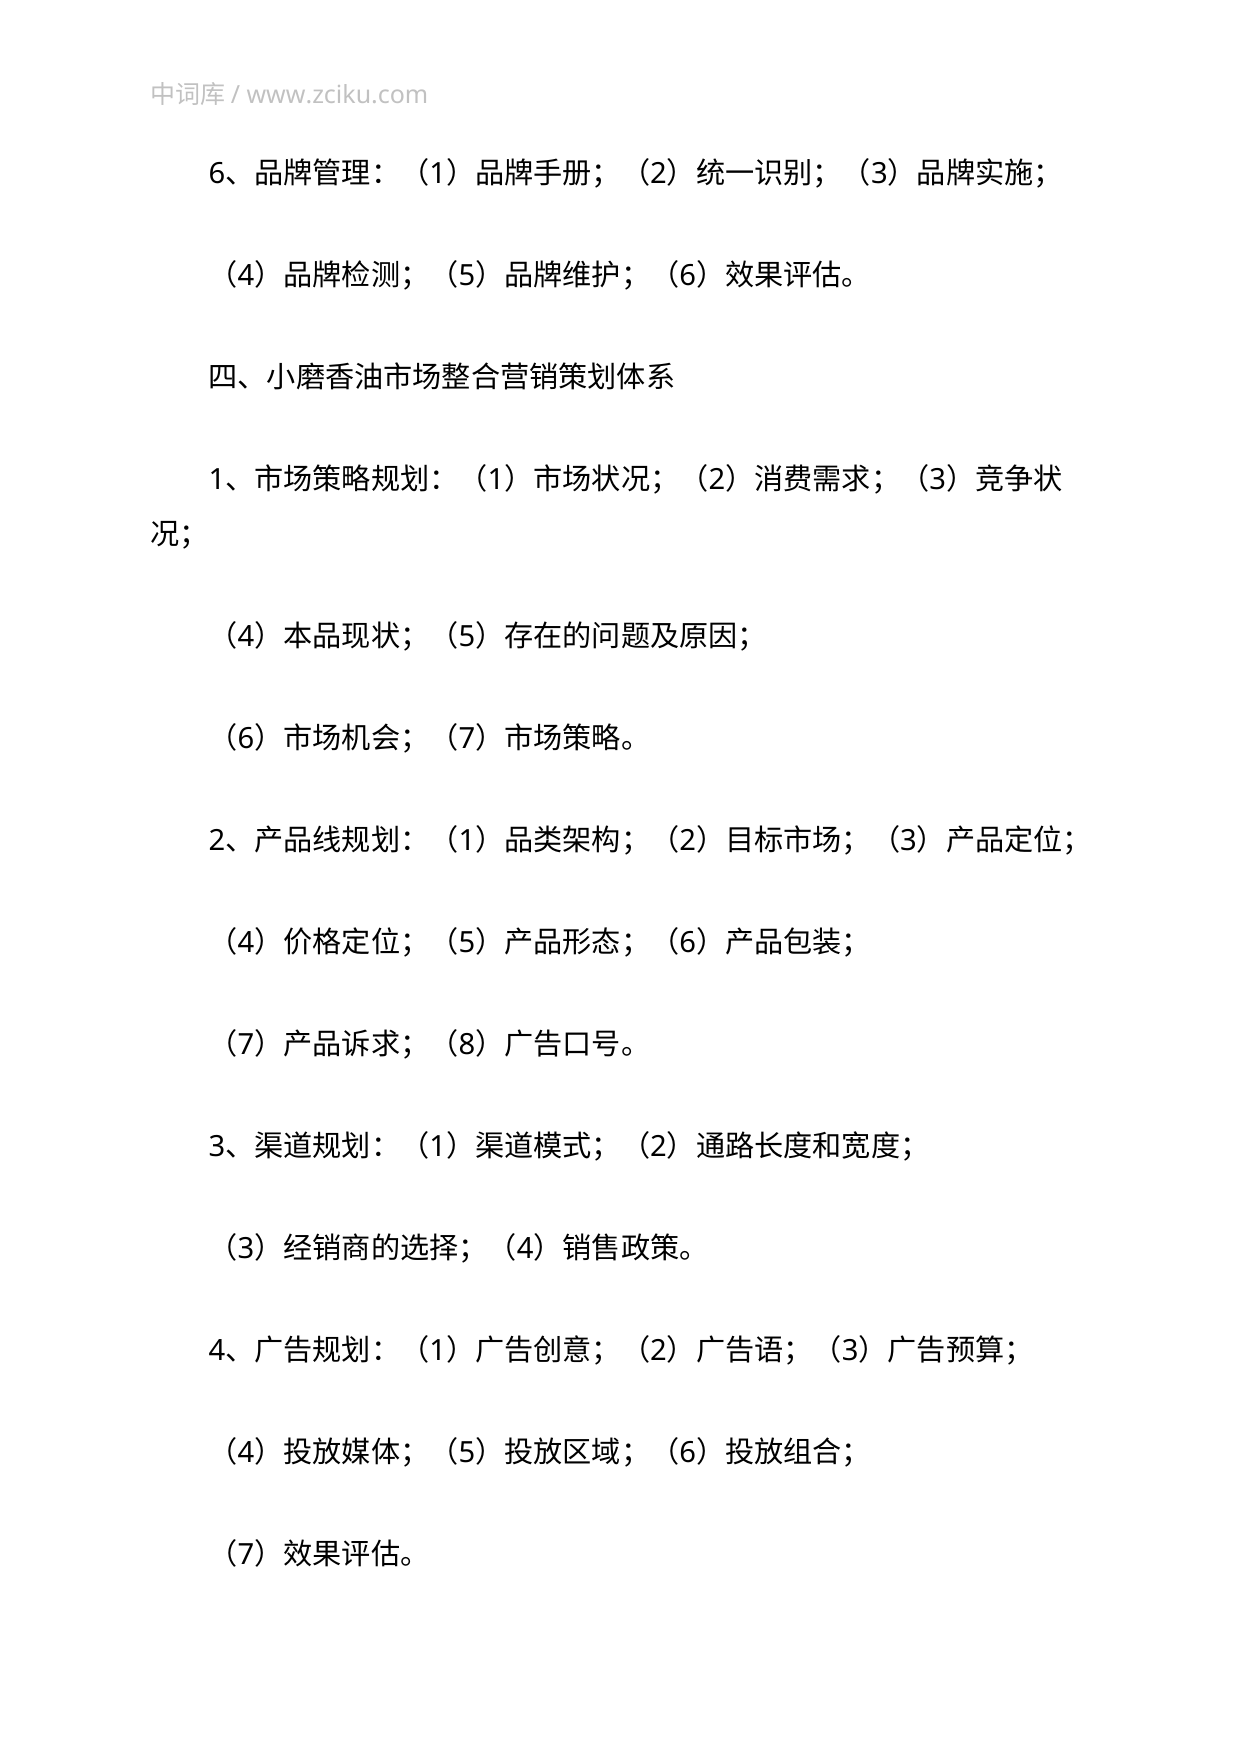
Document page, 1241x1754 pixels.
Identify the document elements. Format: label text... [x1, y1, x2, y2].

text 6、品牌管理：（1）品牌手册；（2）统一识别；（3）品牌实施； [150, 150, 1090, 192]
text （7）产品诉求；（8）广告口号。 [150, 1020, 1090, 1063]
text （4）品牌检测；（5）品牌维护；（6）效果评估。 [150, 252, 1090, 294]
text （6）市场机会；（7）市场策略。 [150, 714, 1090, 757]
text 四、小磨香油市场整合营销策划体系 [150, 354, 1090, 396]
text 3、渠道规划：（1）渠道模式；（2）通路长度和宽度； [150, 1122, 1090, 1165]
text （3）经销商的选择；（4）销售政策。 [150, 1224, 1090, 1267]
text 1、市场策略规划：（1）市场状况；（2）消费需求；（3）竞争状况； [150, 456, 1090, 553]
text （4）本品现状；（5）存在的问题及原因； [150, 612, 1090, 655]
text （4）投放媒体；（5）投放区域；（6）投放组合； [150, 1428, 1090, 1471]
text （4）价格定位；（5）产品形态；（6）产品包装； [150, 918, 1090, 961]
text 4、广告规划：（1）广告创意；（2）广告语；（3）广告预算； [150, 1326, 1090, 1369]
text （7）效果评估。 [150, 1530, 1090, 1573]
text 2、产品线规划：（1）品类架构；（2）目标市场；（3）产品定位； [150, 816, 1090, 859]
